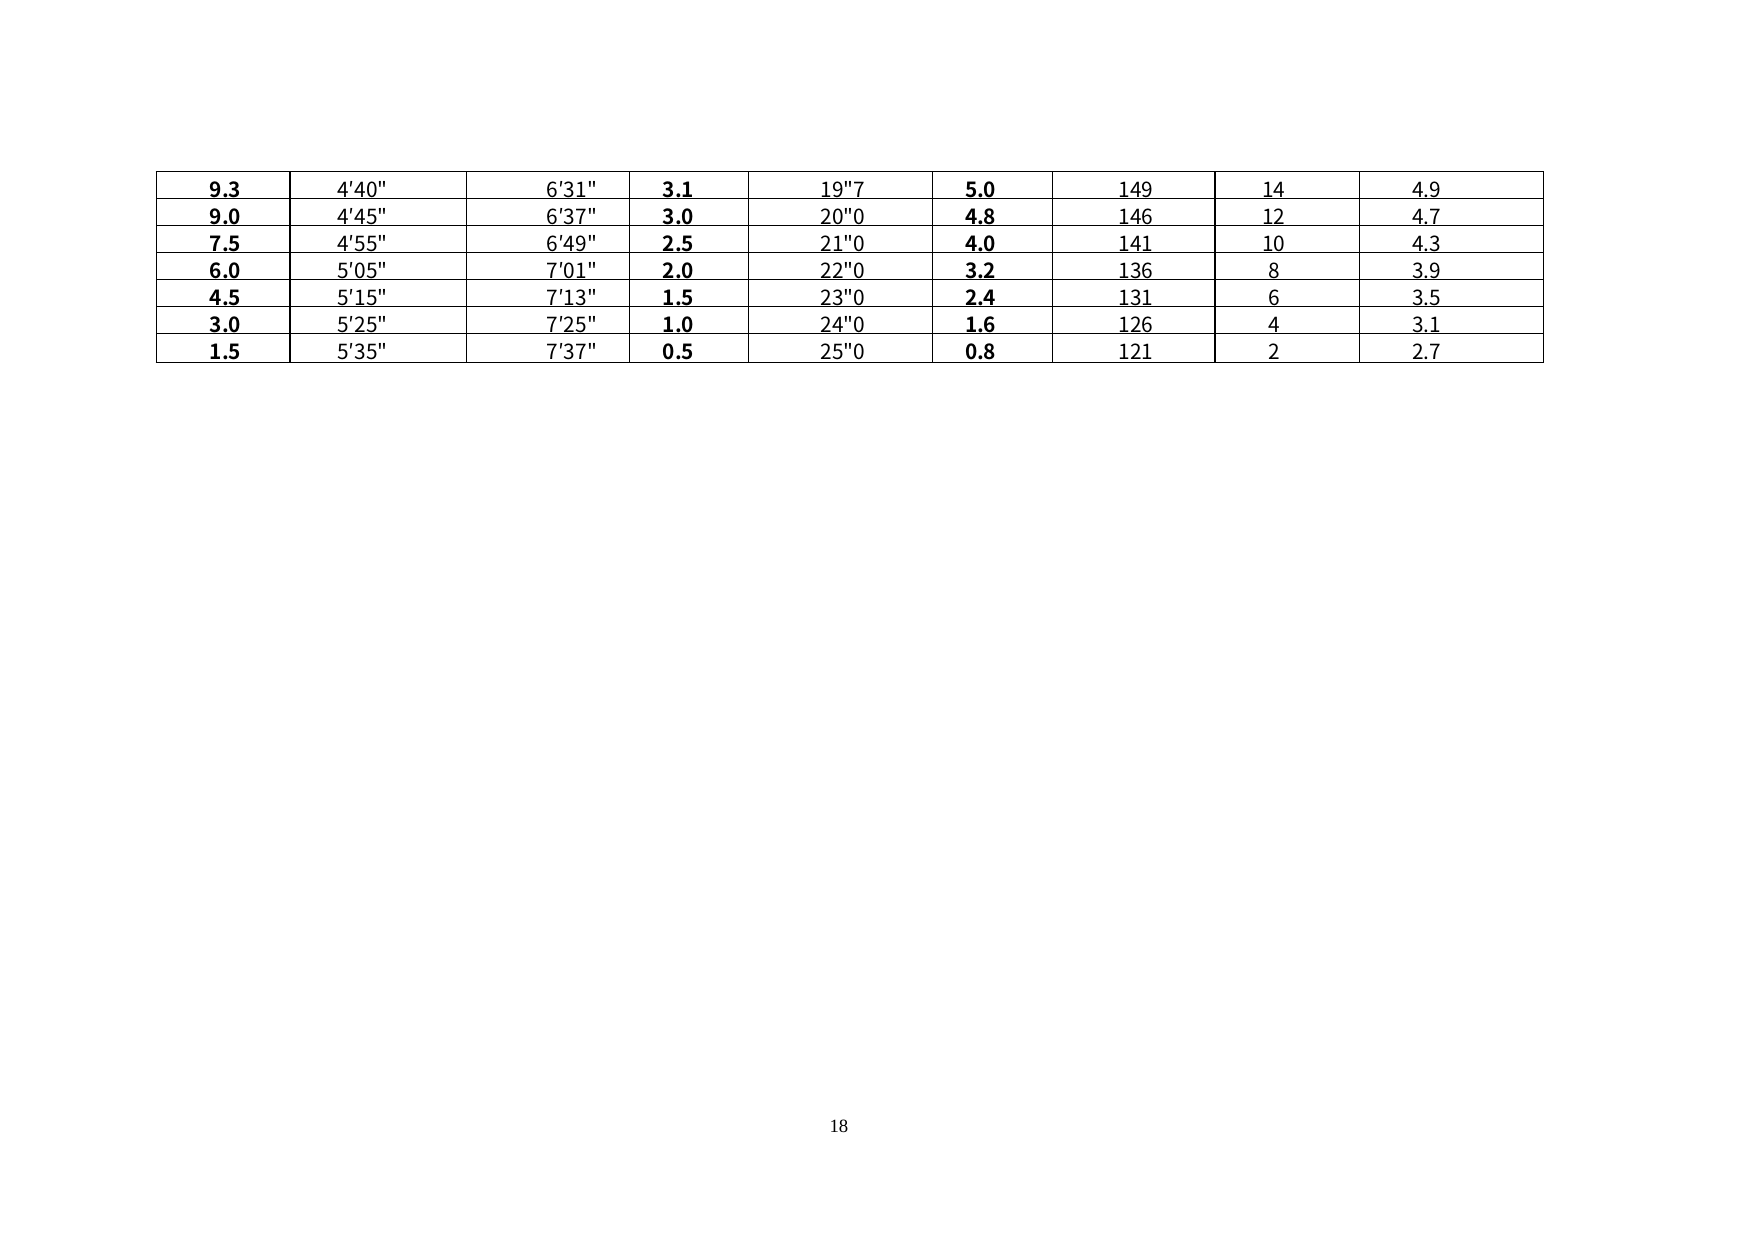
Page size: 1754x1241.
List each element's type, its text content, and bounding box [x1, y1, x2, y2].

table_cell 4′45" [291, 199, 466, 225]
table_cell 12 [1216, 199, 1359, 225]
table_cell 24"0 [749, 307, 932, 333]
table_cell 5.0 [933, 172, 1052, 198]
table_cell 22"0 [749, 253, 932, 279]
table_cell 5′15" [291, 280, 466, 306]
table_cell 0.5 [630, 334, 748, 362]
table_cell 2.5 [630, 226, 748, 252]
table_cell 5′05" [291, 253, 466, 279]
table_cell 6′31" [467, 172, 629, 198]
table_cell 1.0 [630, 307, 748, 333]
table_cell 4.5 [157, 280, 289, 306]
table_cell 7′37" [467, 334, 629, 362]
table_cell 4.3 [1360, 226, 1543, 252]
table_cell 1.6 [933, 307, 1052, 333]
table_cell 10 [1216, 226, 1359, 252]
table_cell 19"7 [749, 172, 932, 198]
table_cell 25"0 [749, 334, 932, 362]
table_cell 4.7 [1360, 199, 1543, 225]
table_cell 4 [1216, 307, 1359, 333]
table_cell 3.1 [1360, 307, 1543, 333]
table_cell 141 [1053, 226, 1214, 252]
table_cell 8 [1216, 253, 1359, 279]
table_cell 9.0 [157, 199, 289, 225]
table_cell 4′55" [291, 226, 466, 252]
table_cell 20"0 [749, 199, 932, 225]
table_cell 3.5 [1360, 280, 1543, 306]
table_cell 126 [1053, 307, 1214, 333]
table_cell 1.5 [630, 280, 748, 306]
table_cell 7′25" [467, 307, 629, 333]
table_cell 6′49" [467, 226, 629, 252]
table_cell 4.9 [1360, 172, 1543, 198]
table_cell 9.3 [157, 172, 289, 198]
table_cell 2.4 [933, 280, 1052, 306]
table_cell 1.5 [157, 334, 289, 362]
table_cell 7.5 [157, 226, 289, 252]
table_cell 2 [1216, 334, 1359, 362]
table_cell 4.0 [933, 226, 1052, 252]
table_cell 4.8 [933, 199, 1052, 225]
table_cell 121 [1053, 334, 1214, 362]
table_cell 6.0 [157, 253, 289, 279]
table_cell 136 [1053, 253, 1214, 279]
table_cell 3.1 [630, 172, 748, 198]
table_cell 6 [1216, 280, 1359, 306]
table_cell 131 [1053, 280, 1214, 306]
table_cell 5′35" [291, 334, 466, 362]
table_cell 3.9 [1360, 253, 1543, 279]
table_cell 3.0 [157, 307, 289, 333]
table_cell 149 [1053, 172, 1214, 198]
table_cell 0.8 [933, 334, 1052, 362]
table_cell 146 [1053, 199, 1214, 225]
table_cell 14 [1216, 172, 1359, 198]
table_cell 2.0 [630, 253, 748, 279]
table_cell 2.7 [1360, 334, 1543, 362]
table_cell 23"0 [749, 280, 932, 306]
table_cell 3.0 [630, 199, 748, 225]
table_cell 6′37" [467, 199, 629, 225]
table_cell 5′25" [291, 307, 466, 333]
table_cell 7′13" [467, 280, 629, 306]
table_cell 7′01" [467, 253, 629, 279]
table_cell 4′40" [291, 172, 466, 198]
table_cell 3.2 [933, 253, 1052, 279]
table_cell 21"0 [749, 226, 932, 252]
